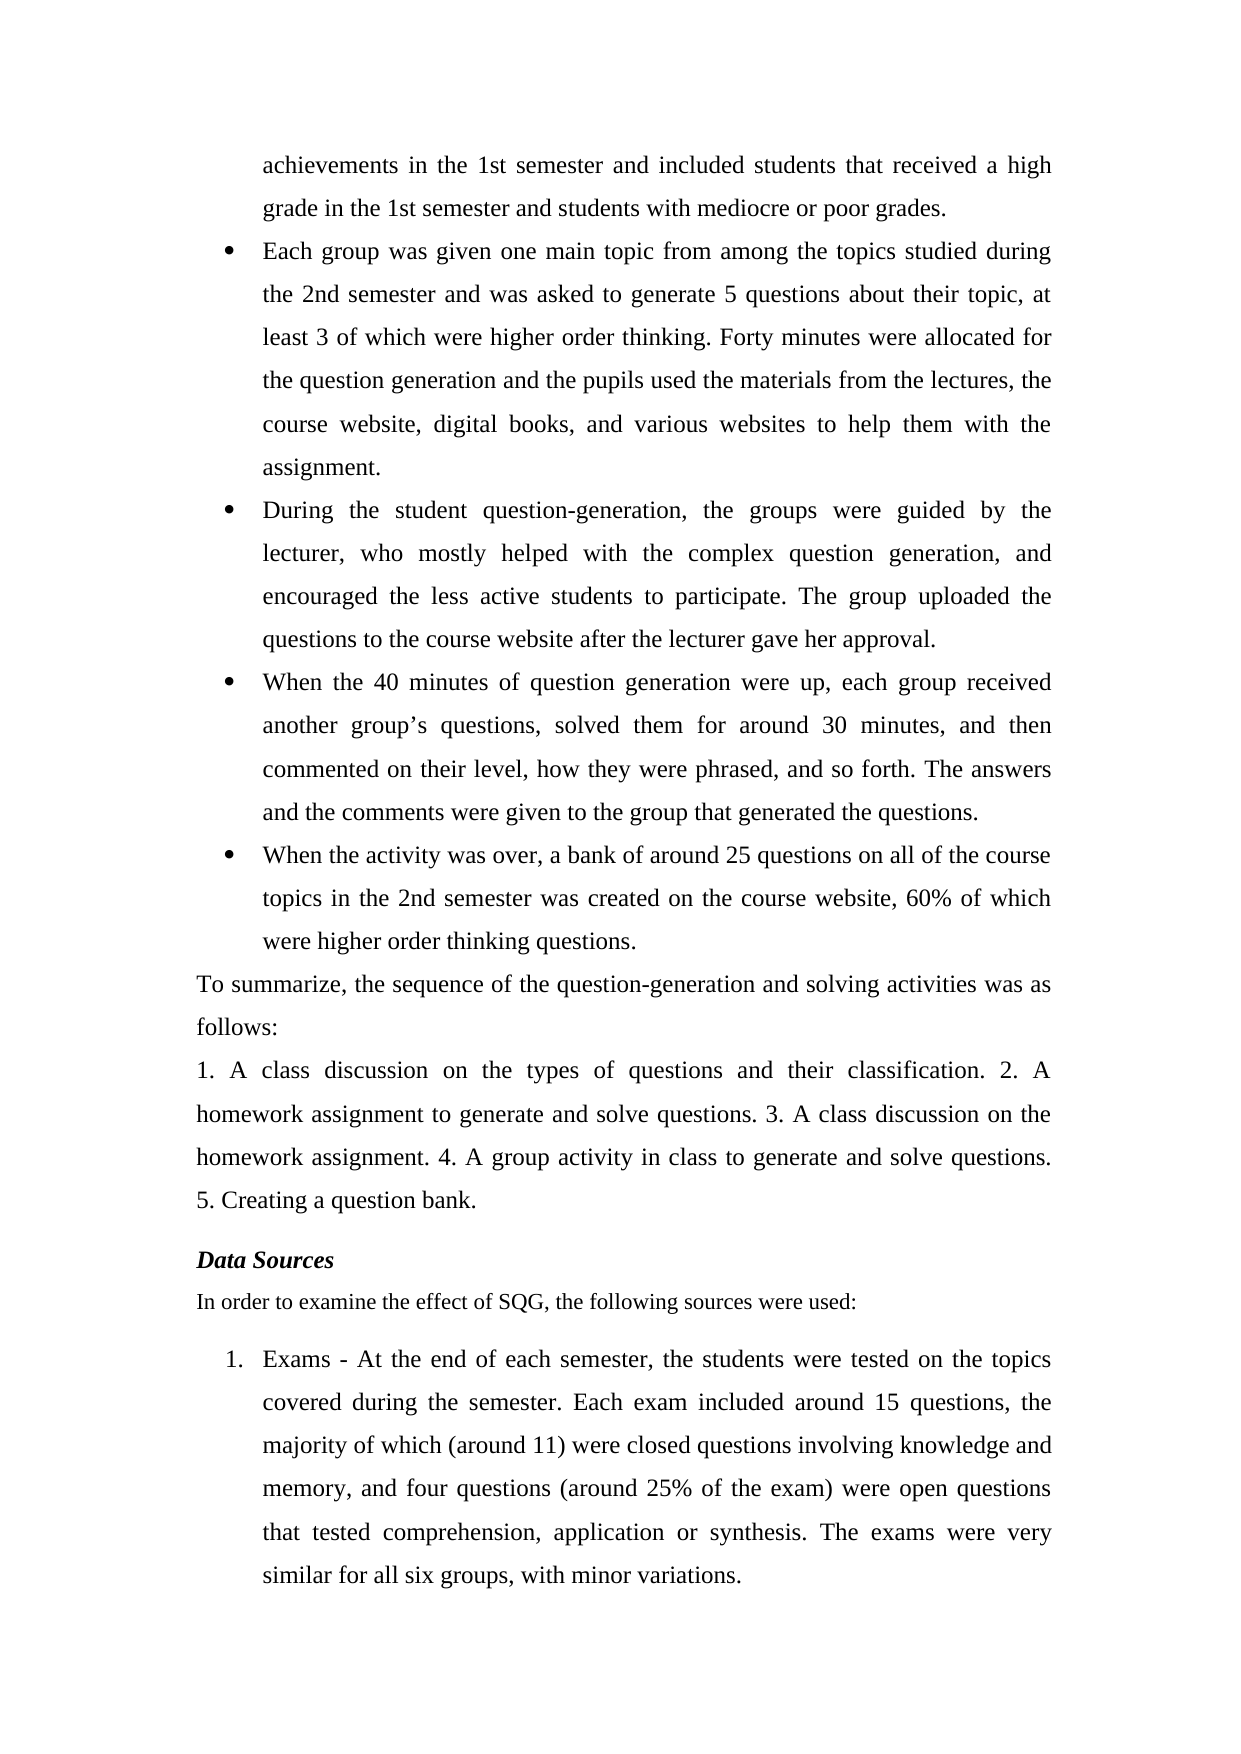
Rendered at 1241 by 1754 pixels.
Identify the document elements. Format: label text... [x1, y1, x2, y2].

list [225, 150, 1053, 222]
list Exams - At the end of each semester, the students were tested on the topics covered during the semester. Each exam included around 15 questions, the majority of which (around 11) were closed questions involving knowledge and memory, and four questions (around 25% of the exam) were open questions that tested comprehension, application or synthesis. The exams were very similar for all six groups, with minor variations. [225, 1344, 1053, 1588]
list 1. A class discussion on the types of questions and their classification. 2. A homework assignment to generate and solve questions. 3. A class discussion on the homework assignment. 4. A group activity in class to generate and solve questions. 5. Creating a question bank. [196, 1056, 1053, 1214]
list Each group was given one main topic from among the topics studied during the 2nd semester and was asked to generate 5 questions about their topic, at least 3 of which were higher order thinking. Forty minutes were allocated for the question generation and the pupils used the materials from the lectures, the course website, digital books, and various websites to help them with the assignment. [225, 236, 1053, 481]
text Data Sources [196, 1245, 1053, 1273]
list During the student question-generation, the groups were guided by the lecturer, who mostly helped with the complex question generation, and encouraged the less active students to participate. The group uploaded the questions to the course website after the lecturer gave her approval. [225, 495, 1053, 653]
list When the activity was over, a bank of around 25 questions on all of the course topics in the 2nd semester was created on the course website, 60% of which were higher order thinking questions. [225, 840, 1053, 955]
text In order to examine the effect of SQG, the following sources were used: [196, 1288, 1053, 1314]
list To summarize, the sequence of the question-generation and solving activities was as follows: [196, 969, 1053, 1041]
list When the 40 minutes of question generation were up, each group received another group’s questions, solved them for around 30 minutes, and then commented on their level, how they were phrased, and so forth. The answers and the comments were given to the group that generated the questions. [225, 667, 1053, 826]
